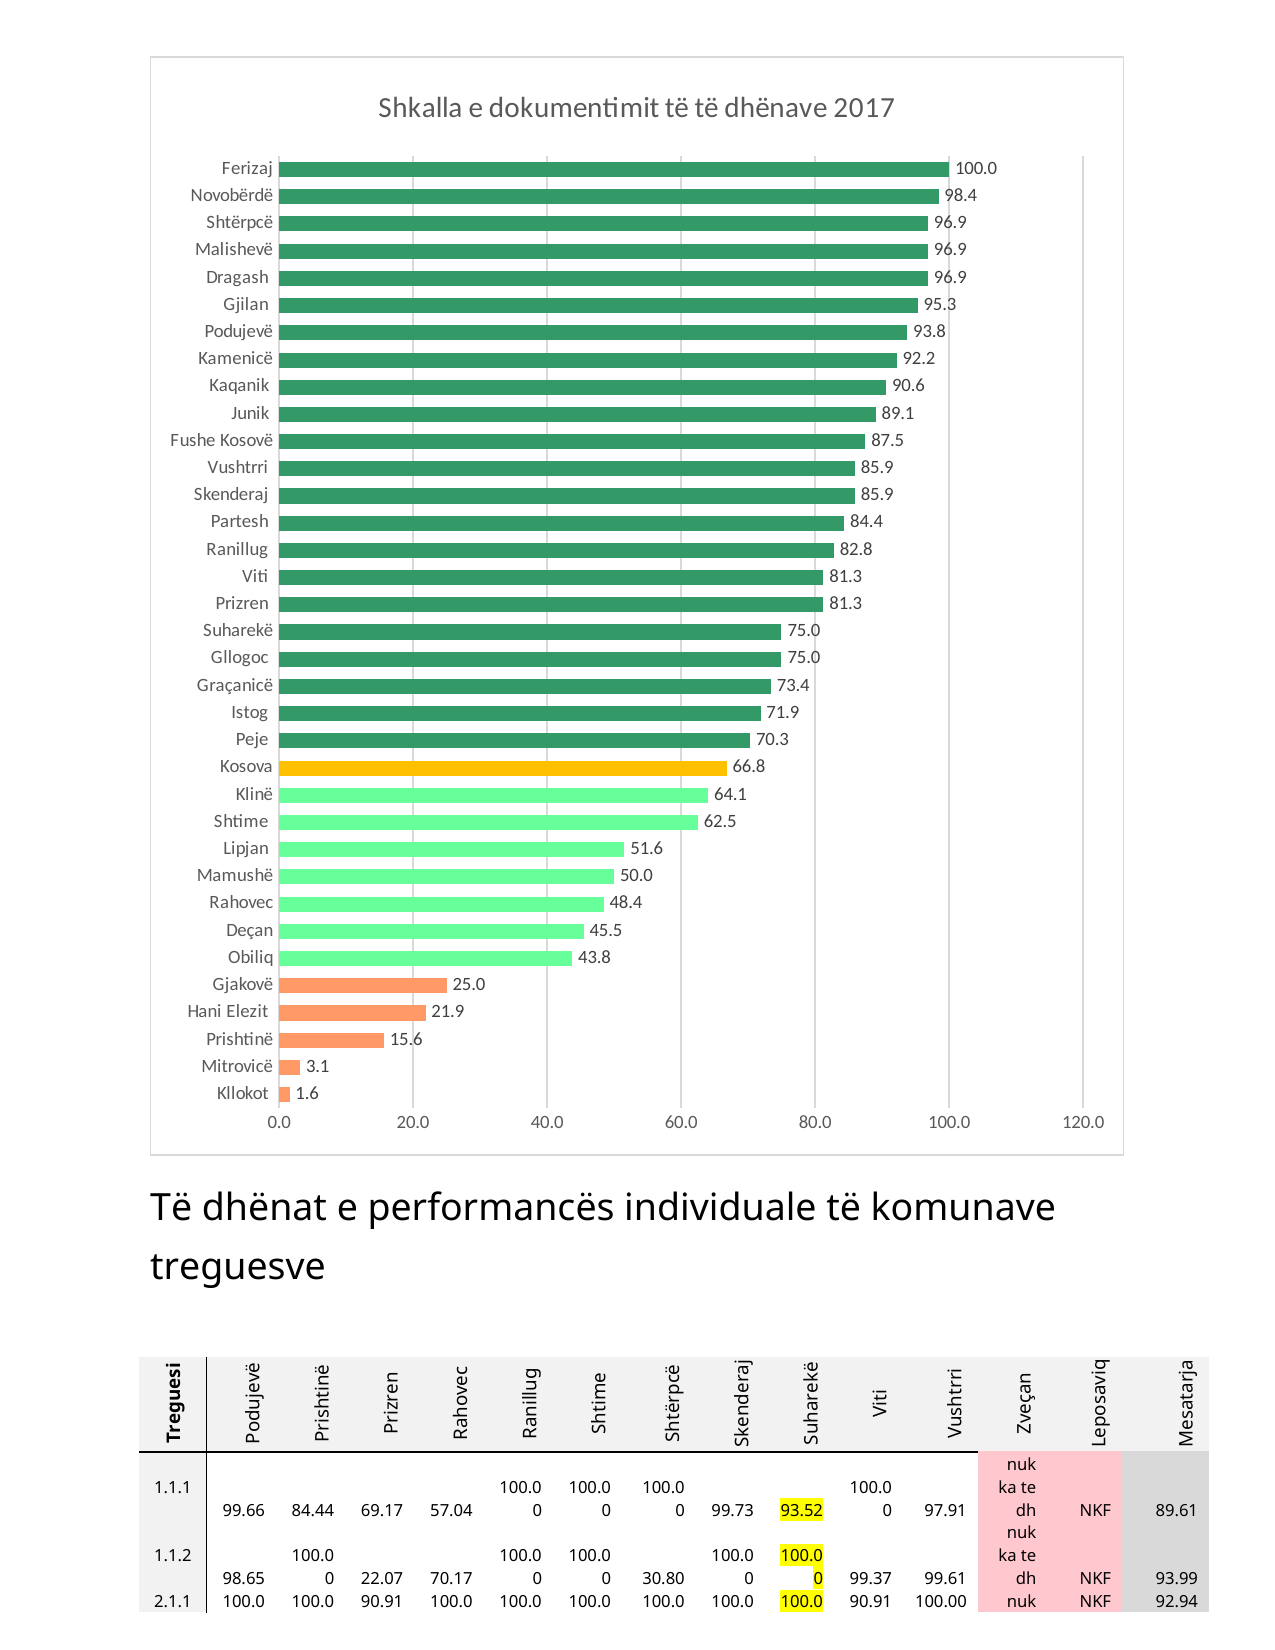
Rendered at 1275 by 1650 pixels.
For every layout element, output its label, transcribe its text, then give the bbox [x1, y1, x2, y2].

table_cell 99.66 [207, 1453, 276, 1521]
table_header Mesatarja [1122, 1357, 1209, 1451]
table_header Vushtrri [903, 1357, 978, 1451]
table_header Skenderaj [696, 1357, 765, 1451]
table_cell 2.1.1 [139, 1589, 206, 1612]
table_cell 100.00 [553, 1589, 622, 1612]
table_header Leposaviq [1047, 1357, 1122, 1451]
table_cell 100.00 [276, 1521, 345, 1589]
table_cell 100.00 [903, 1589, 978, 1612]
table_cell 100.00 [696, 1589, 765, 1612]
table_cell 69.17 [345, 1453, 414, 1521]
table_cell 84.44 [276, 1453, 345, 1521]
table_header Rahovec [414, 1357, 484, 1451]
table_cell 100.00 [696, 1521, 765, 1589]
table_header Treguesi [139, 1357, 206, 1451]
table_cell 100.00 [765, 1521, 834, 1589]
table_cell nuk ka te dh [978, 1589, 1047, 1612]
table_cell 1.1.2 [139, 1521, 206, 1589]
table_cell 89.61 [1122, 1451, 1209, 1521]
table_header Viti [834, 1357, 903, 1451]
table_cell 30.80 [622, 1521, 696, 1589]
table_cell nuk ka te dh [978, 1521, 1047, 1589]
table_cell 100.00 [765, 1589, 834, 1612]
table_cell 70.17 [414, 1521, 484, 1589]
table_cell 90.91 [345, 1589, 414, 1612]
table_cell 92.94 [1122, 1589, 1209, 1612]
table_header Prishtinë [276, 1357, 345, 1451]
table_cell 97.91 [903, 1453, 978, 1521]
table_cell 90.91 [834, 1589, 903, 1612]
table_cell 93.99 [1122, 1521, 1209, 1589]
table_cell NKF [1047, 1451, 1122, 1521]
table_cell nuk ka te dh [978, 1451, 1047, 1521]
table_cell 98.65 [207, 1521, 276, 1589]
table_cell 100.00 [276, 1589, 345, 1612]
table_header Shtërpcë [622, 1357, 696, 1451]
table_cell 99.73 [696, 1453, 765, 1521]
text Të dhënat e performancës individuale të komunave treguesve [150, 1181, 1125, 1290]
table_cell 100.00 [834, 1453, 903, 1521]
table_header Ranillug [484, 1357, 553, 1451]
table_cell NKF [1047, 1589, 1122, 1612]
table_cell 1.1.1 [139, 1453, 206, 1521]
table_header Prizren [345, 1357, 414, 1451]
table_cell 100.00 [484, 1521, 553, 1589]
table_cell 100.00 [414, 1589, 484, 1612]
table_header Podujevë [207, 1357, 276, 1451]
table_cell 99.37 [834, 1521, 903, 1589]
table_header Suharekë [765, 1357, 834, 1451]
table_cell 99.61 [903, 1521, 978, 1589]
table_cell 100.00 [484, 1589, 553, 1612]
table_cell 100.00 [553, 1521, 622, 1589]
table_cell 93.52 [765, 1453, 834, 1521]
table_cell 100.00 [553, 1453, 622, 1521]
table_cell 100.00 [622, 1453, 696, 1521]
table_cell 100.00 [207, 1589, 276, 1612]
table_cell 100.00 [484, 1453, 553, 1521]
table_header Shtime [553, 1357, 622, 1451]
table_cell 22.07 [345, 1521, 414, 1589]
table_cell 57.04 [414, 1453, 484, 1521]
table_cell 100.00 [622, 1589, 696, 1612]
table_header Zveçan [978, 1357, 1047, 1451]
table_cell NKF [1047, 1521, 1122, 1589]
